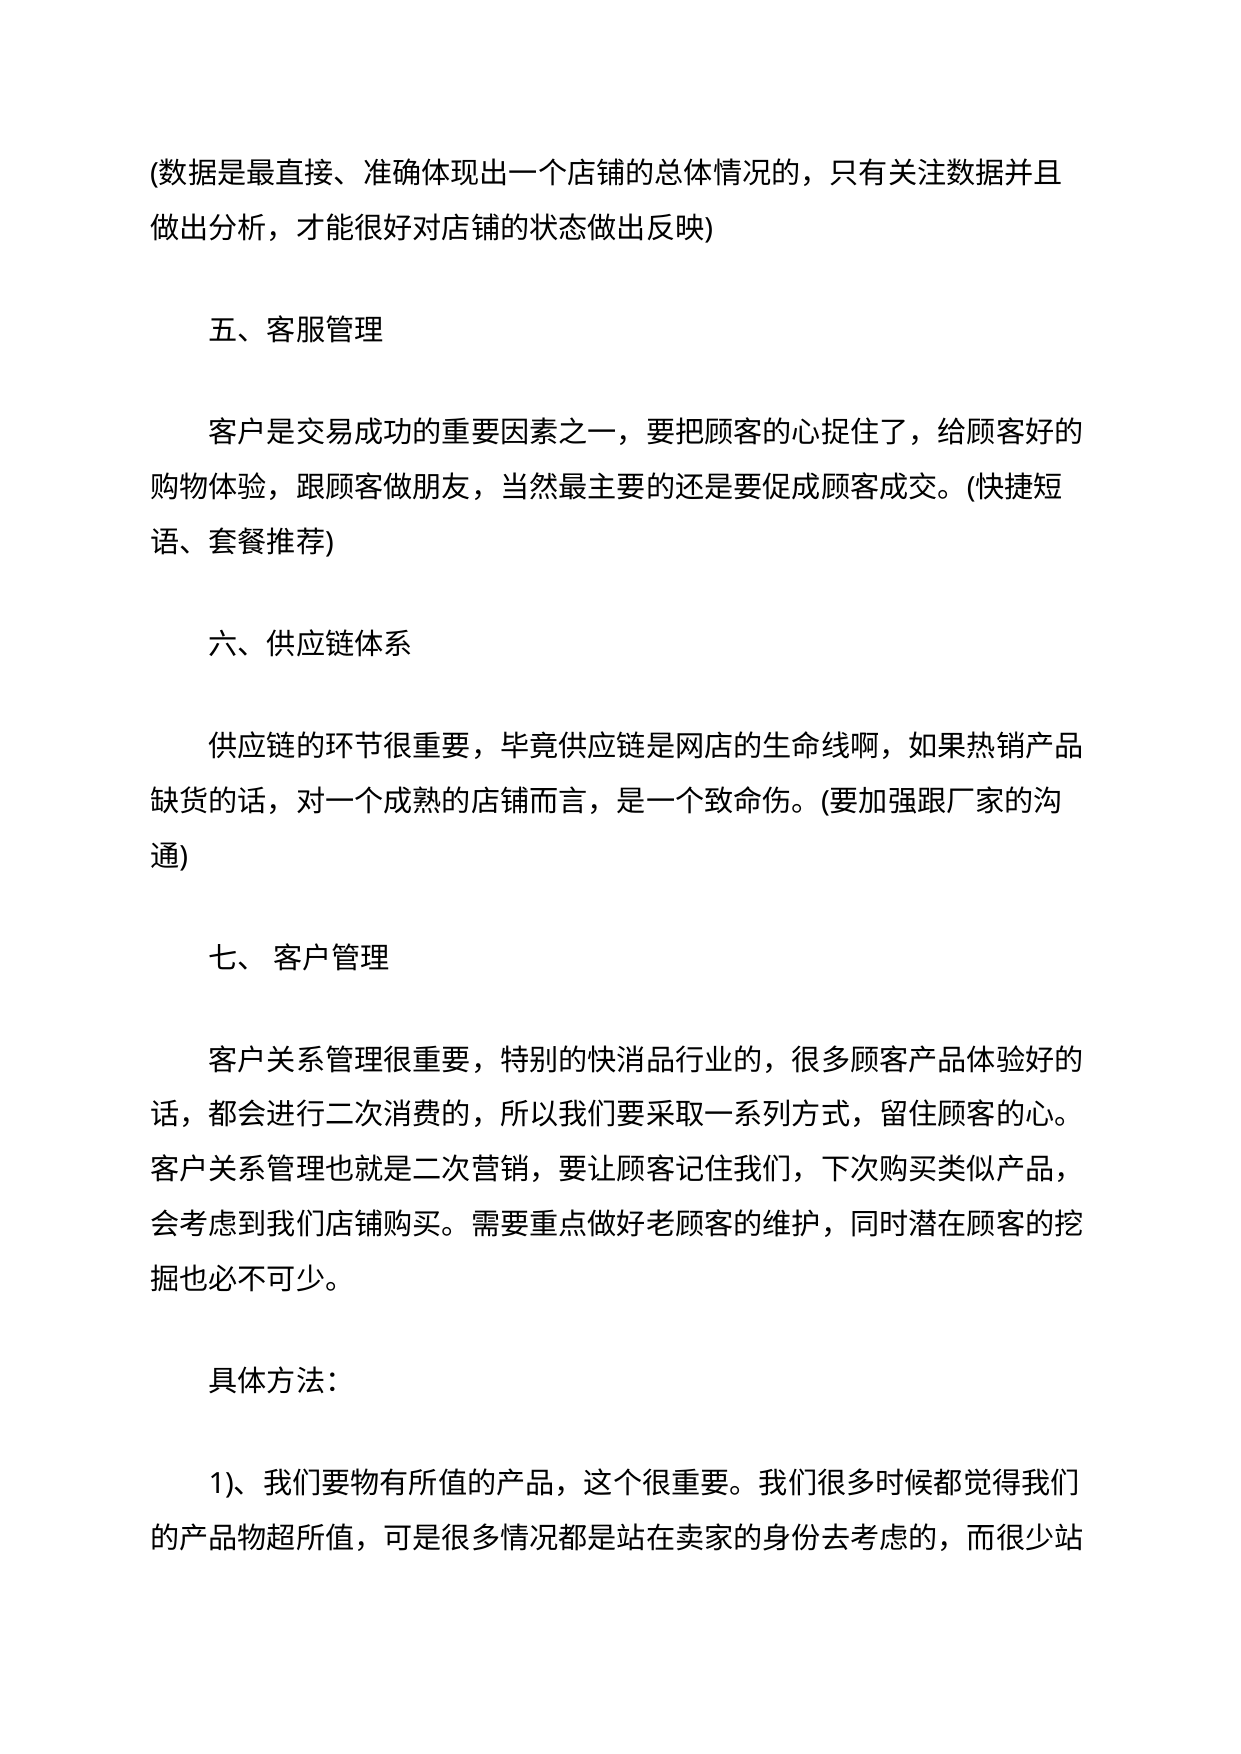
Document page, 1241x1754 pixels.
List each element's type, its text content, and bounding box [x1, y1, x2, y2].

text 客户关系管理很重要，特别的快消品行业的，很多顾客产品体验好的话，都会进行二次消费的，所以我们要采取一系列方式，留住顾客的心。客户关系管理也就是二次营销，要让顾客记住我们，下次购买类似产品，会考虑到我们店铺购买。需要重点做好老顾客的维护，同时潜在顾客的挖掘也必不可少。 [150, 1036, 1090, 1298]
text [150, 150, 1090, 247]
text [150, 1459, 1090, 1556]
text 六、供应链体系 [150, 621, 1090, 663]
text 具体方法： [150, 1357, 1090, 1400]
text 五、客服管理 [150, 307, 1090, 349]
text 供应链的环节很重要，毕竟供应链是网店的生命线啊，如果热销产品缺货的话，对一个成熟的店铺而言，是一个致命伤。(要加强跟厂家的沟通) [150, 722, 1090, 875]
text 客户是交易成功的重要因素之一，要把顾客的心捉住了，给顾客好的购物体验，跟顾客做朋友，当然最主要的还是要促成顾客成交。(快捷短语、套餐推荐) [150, 409, 1090, 561]
text 七、 客户管理 [150, 934, 1090, 977]
